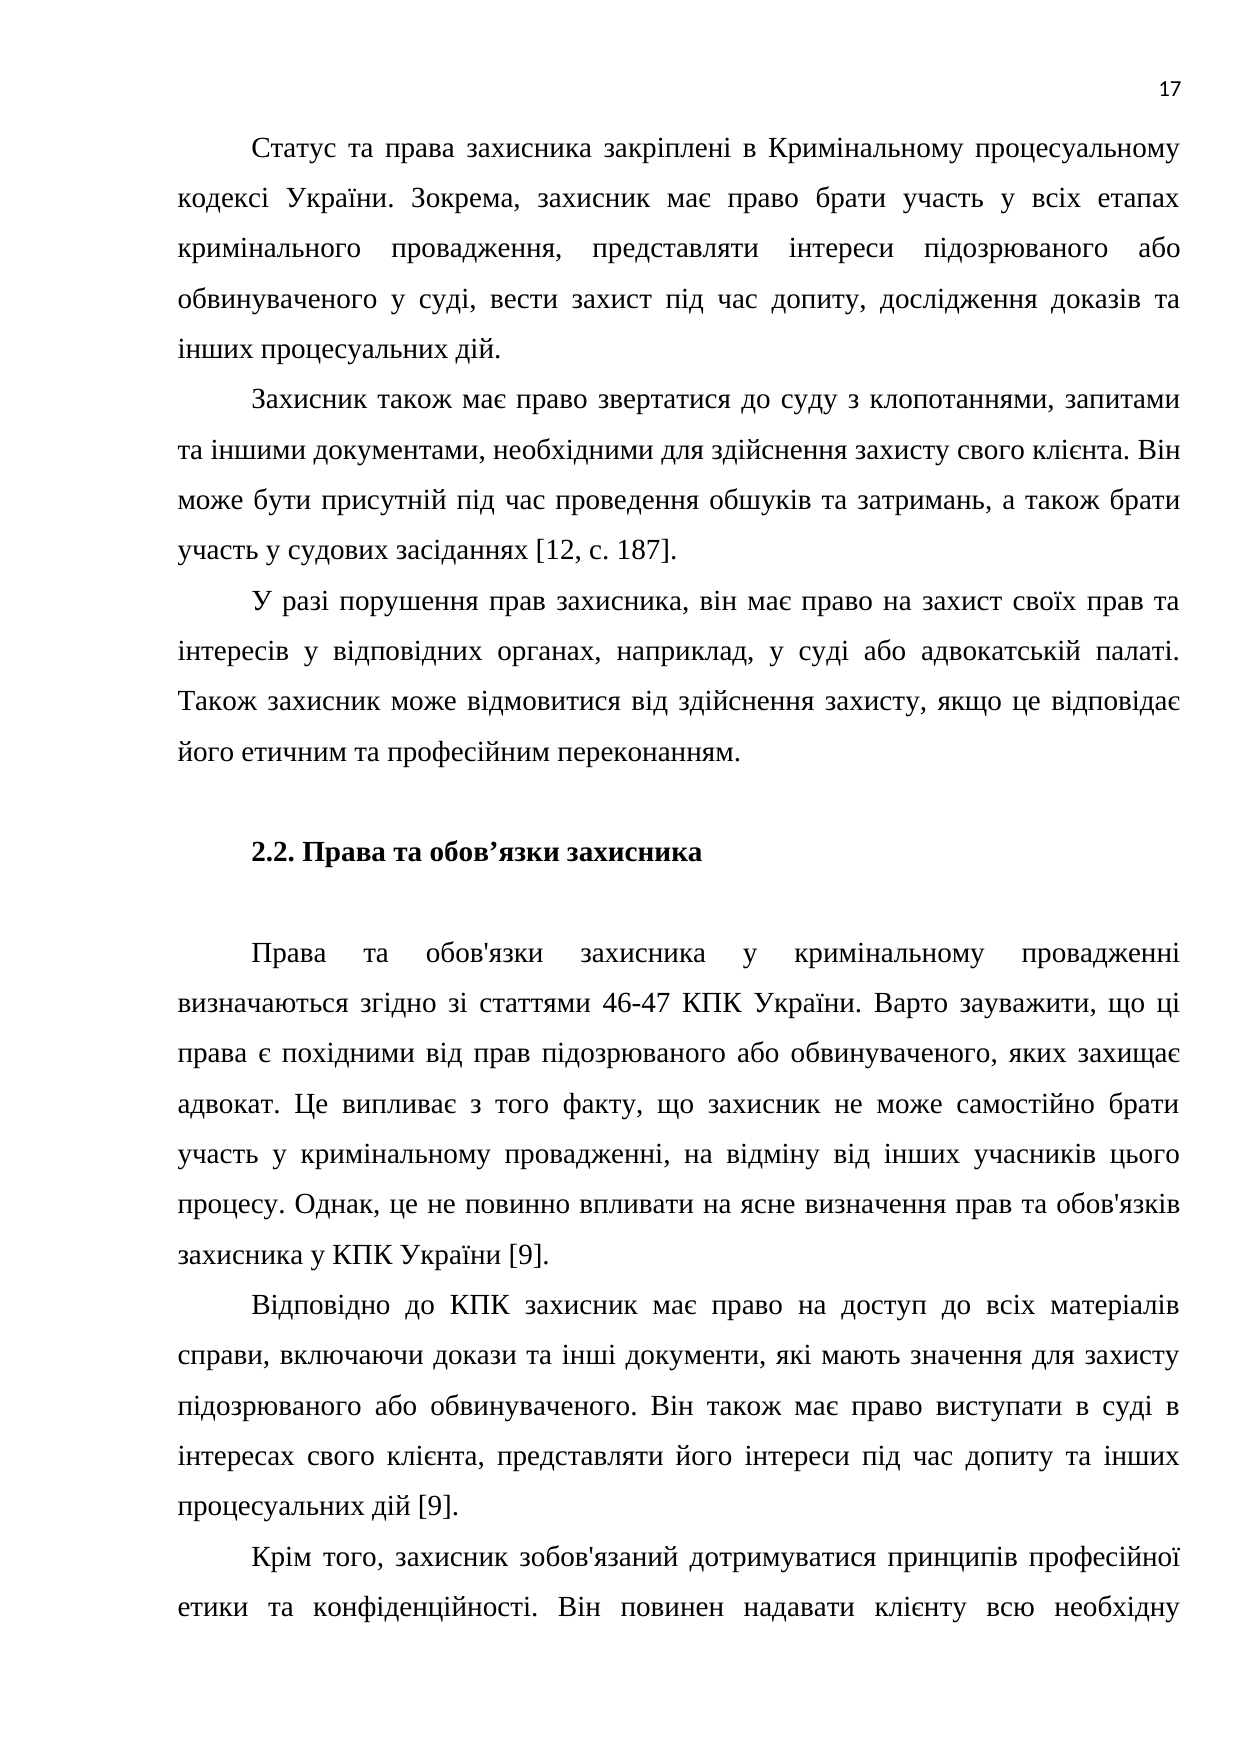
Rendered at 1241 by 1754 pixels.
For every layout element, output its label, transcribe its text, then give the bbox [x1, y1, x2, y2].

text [177, 1539, 1181, 1622]
text У разі порушення прав захисника, він має право на захист своїх прав та інтересів у відповідних органах, наприклад, у суді або адвокатській палаті. Також захисник може відмовитися від здійснення захисту, якщо це відповідає його етичним та професійним переконанням. [177, 583, 1181, 767]
text Права та обов'язки захисника у кримінальному провадженні визначаються згідно зі статтями 46-47 КПК України. Варто зауважити, що ці права є похідними від прав підозрюваного або обвинуваченого, яких захищає адвокат. Це випливає з того факту, що захисник не може самостійно брати участь у кримінальному провадженні, на відміну від інших учасників цього процесу. Однак, це не повинно впливати на ясне визначення прав та обов'язків захисника у КПК України [9]. [177, 935, 1181, 1270]
text 2.2. Права та обов’язки захисника [177, 834, 1181, 868]
text Статус та права захисника закріплені в Кримінальному процесуальному кодексі України. Зокрема, захисник має право брати участь у всіх етапах кримінального провадження, представляти інтереси підозрюваного або обвинуваченого у суді, вести захист під час допиту, дослідження доказів та інших процесуальних дій. [177, 130, 1181, 365]
text Захисник також має право звертатися до суду з клопотаннями, запитами та іншими документами, необхідними для здійснення захисту свого клієнта. Він може бути присутній під час проведення обшуків та затримань, а також брати участь у судових засіданнях [12, c. 187]. [177, 381, 1181, 566]
text Відповідно до КПК захисник має право на доступ до всіх матеріалів справи, включаючи докази та інші документи, які мають значення для захисту підозрюваного або обвинуваченого. Він також має право виступати в суді в інтересах свого клієнта, представляти його інтереси під час допиту та інших процесуальних дій [9]. [177, 1287, 1181, 1522]
